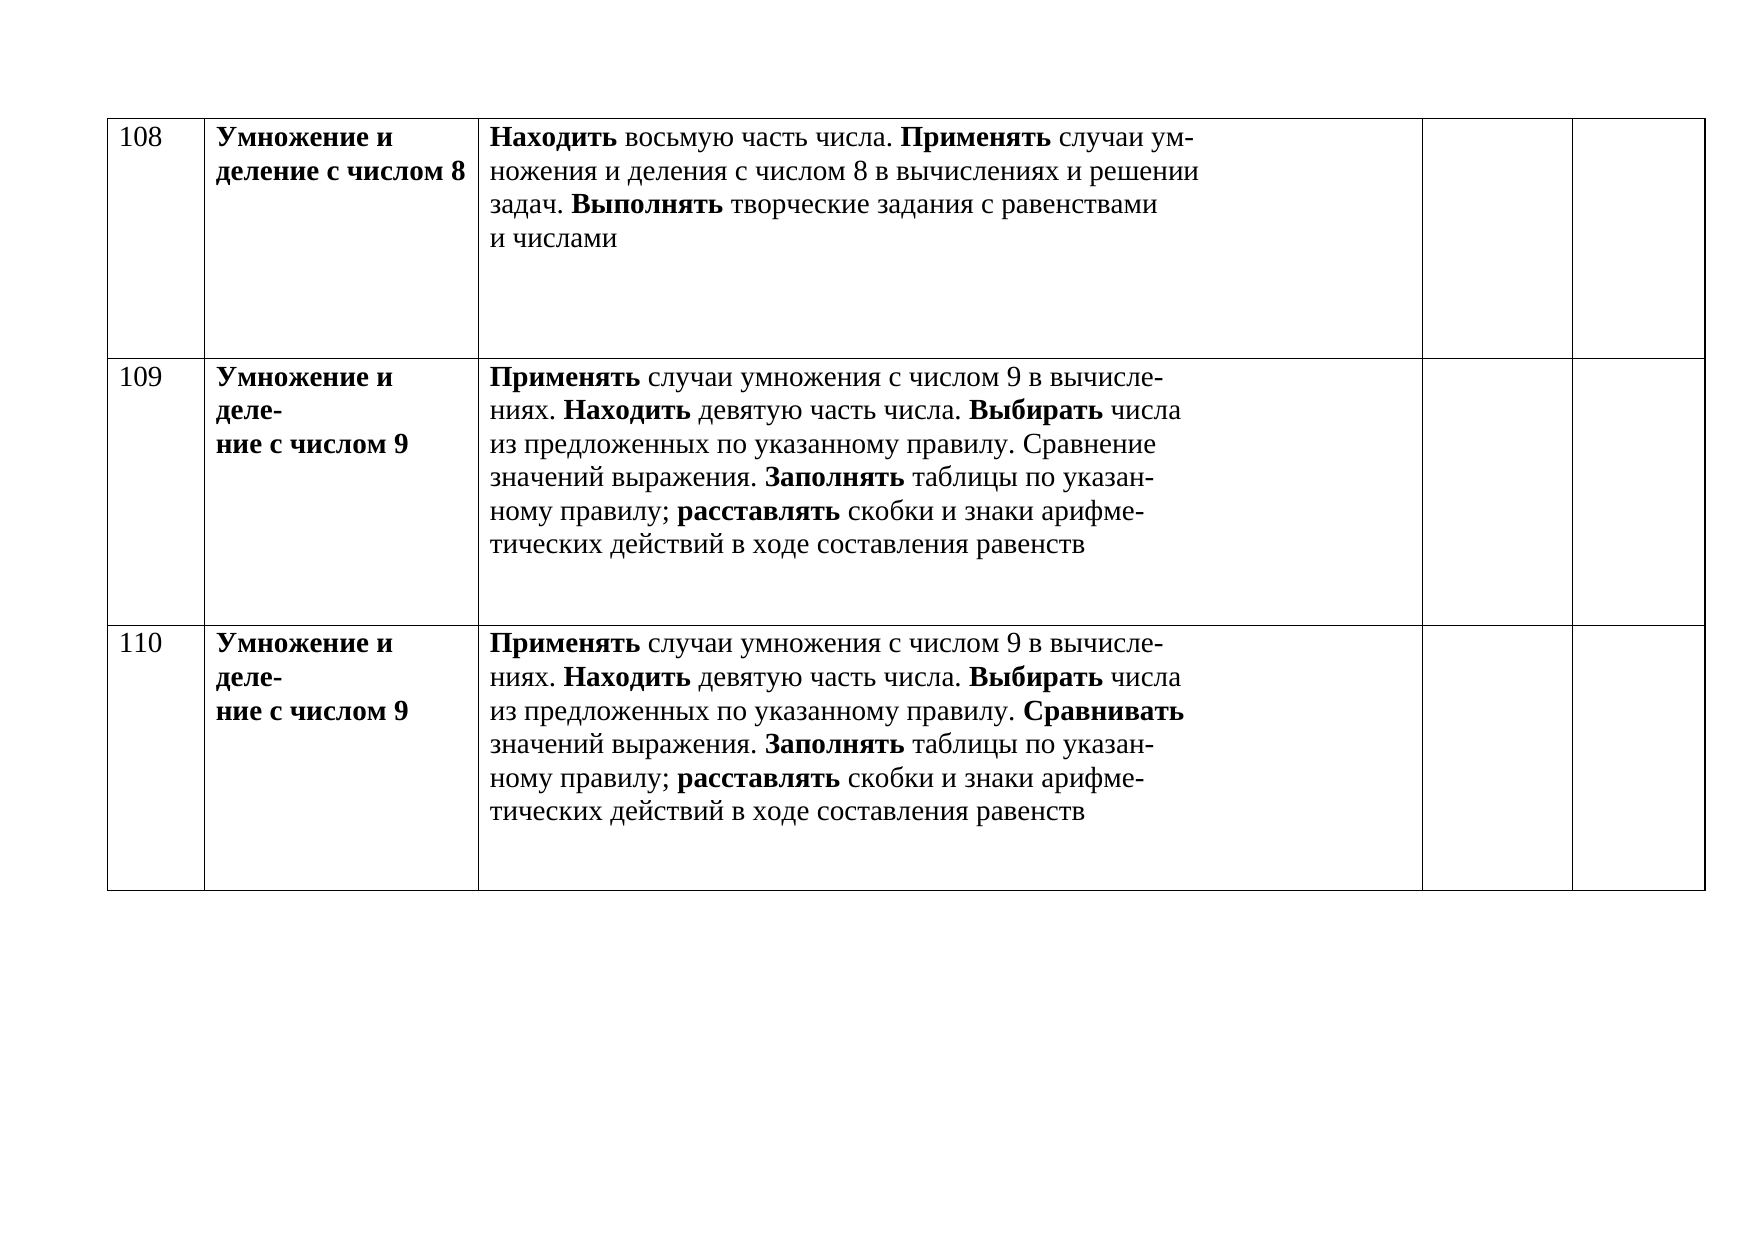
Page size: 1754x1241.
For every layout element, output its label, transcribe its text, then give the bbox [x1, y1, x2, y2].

table_cell [1573, 626, 1704, 889]
table_cell 110 [108, 626, 204, 889]
table_cell 108 [108, 119, 204, 358]
table_cell Умножение и деле- ние с числом 9 [205, 359, 478, 624]
table_cell [1423, 359, 1572, 624]
table_cell 109 [108, 359, 204, 624]
table_cell [1423, 626, 1572, 889]
table_cell [1573, 359, 1704, 624]
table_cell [205, 119, 478, 358]
table_cell Применять случаи умножения с числом 9 в вычисле- ниях. Находить девятую часть числа. Выбирать числа из предложенных по указанному правилу. Сравнивать значений выражения. Заполнять таблицы по указан- ному правилу; расставлять скобки и знаки арифме- тических действий в ходе составления равенств [479, 626, 1422, 889]
table_cell Умножение и деле- ние с числом 9 [205, 626, 478, 889]
table_cell [1423, 119, 1572, 358]
table_cell [1573, 119, 1704, 358]
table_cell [479, 119, 1422, 358]
table_cell Применять случаи умножения с числом 9 в вычисле- ниях. Находить девятую часть числа. Выбирать числа из предложенных по указанному правилу. Сравнение значений выражения. Заполнять таблицы по указан- ному правилу; расставлять скобки и знаки арифме- тических действий в ходе составления равенств [479, 359, 1422, 624]
